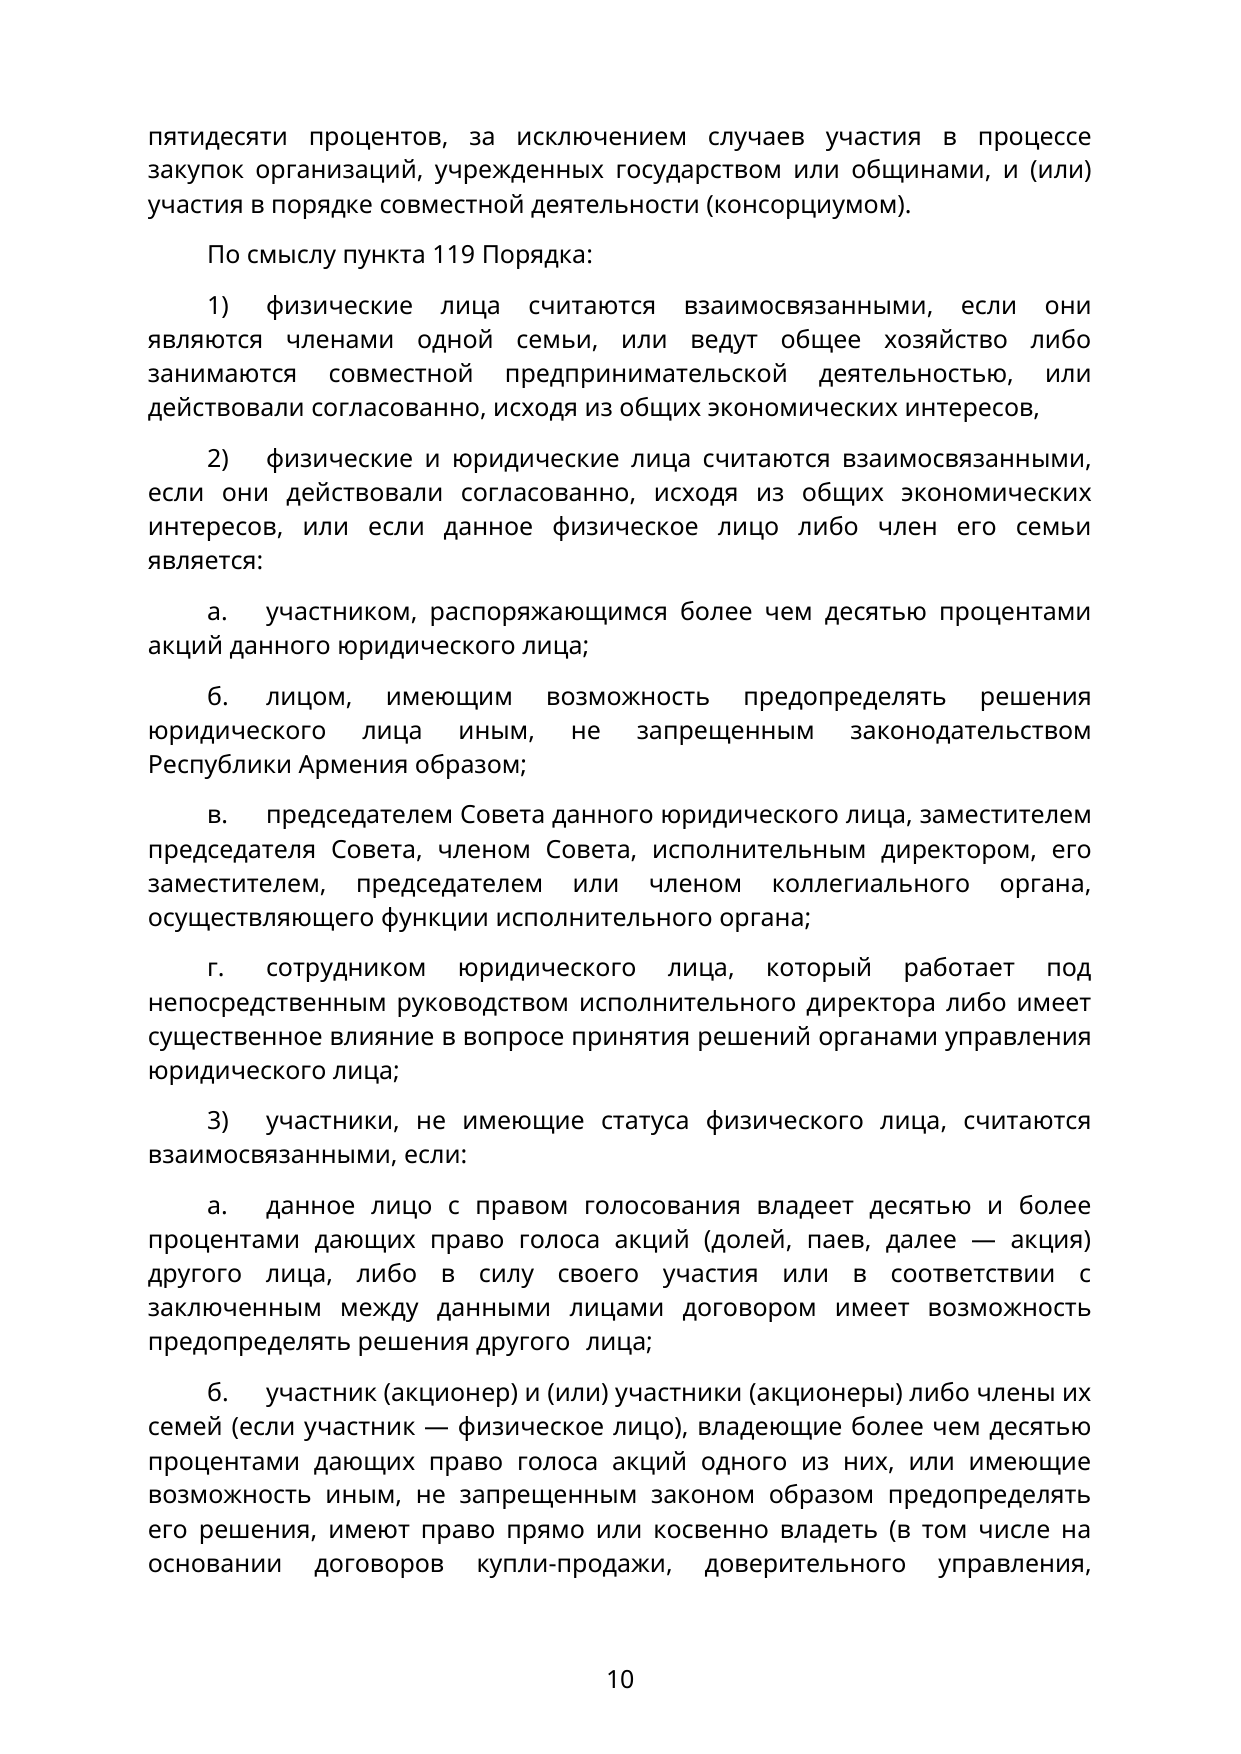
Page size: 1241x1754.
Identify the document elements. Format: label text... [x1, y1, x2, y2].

text 3) участники, не имеющие статуса физического лица, считаются взаимосвязанными, если: [148, 1103, 1092, 1171]
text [148, 118, 1092, 220]
text в. председателем Совета данного юридического лица, заместителем председателя Совета, членом Совета, исполнительным директором, его заместителем, председателем или членом коллегиального органа, осуществляющего функции исполнительного органа; [148, 797, 1092, 933]
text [148, 1375, 1092, 1579]
text а. участником, распоряжающимся более чем десятью процентами акций данного юридического лица; [148, 593, 1092, 662]
text 2) физические и юридические лица считаются взаимосвязанными, если они действовали согласованно, исходя из общих экономических интересов, или если данное физическое лицо либо член его семьи является: [148, 441, 1092, 577]
text 1) физические лица считаются взаимосвязанными, если они являются членами одной семьи, или ведут общее хозяйство либо занимаются совместной предпринимательской деятельностью, или действовали согласованно, исходя из общих экономических интересов, [148, 288, 1092, 424]
text г. сотрудником юридического лица, который работает под непосредственным руководством исполнительного директора либо имеет существенное влияние в вопросе принятия решений органами управления юридического лица; [148, 950, 1092, 1086]
text а. данное лицо с правом голосования владеет десятью и более процентами дающих право голоса акций (долей, паев, далее — акция) другого лица, либо в силу своего участия или в соответствии с заключенным между данными лицами договором имеет возможность предопределять решения другого лица; [148, 1188, 1092, 1358]
text По смыслу пункта 119 Порядка: [148, 237, 1092, 271]
text б. лицом, имеющим возможность предопределять решения юридического лица иным, не запрещенным законодательством Республики Армения образом; [148, 678, 1092, 781]
